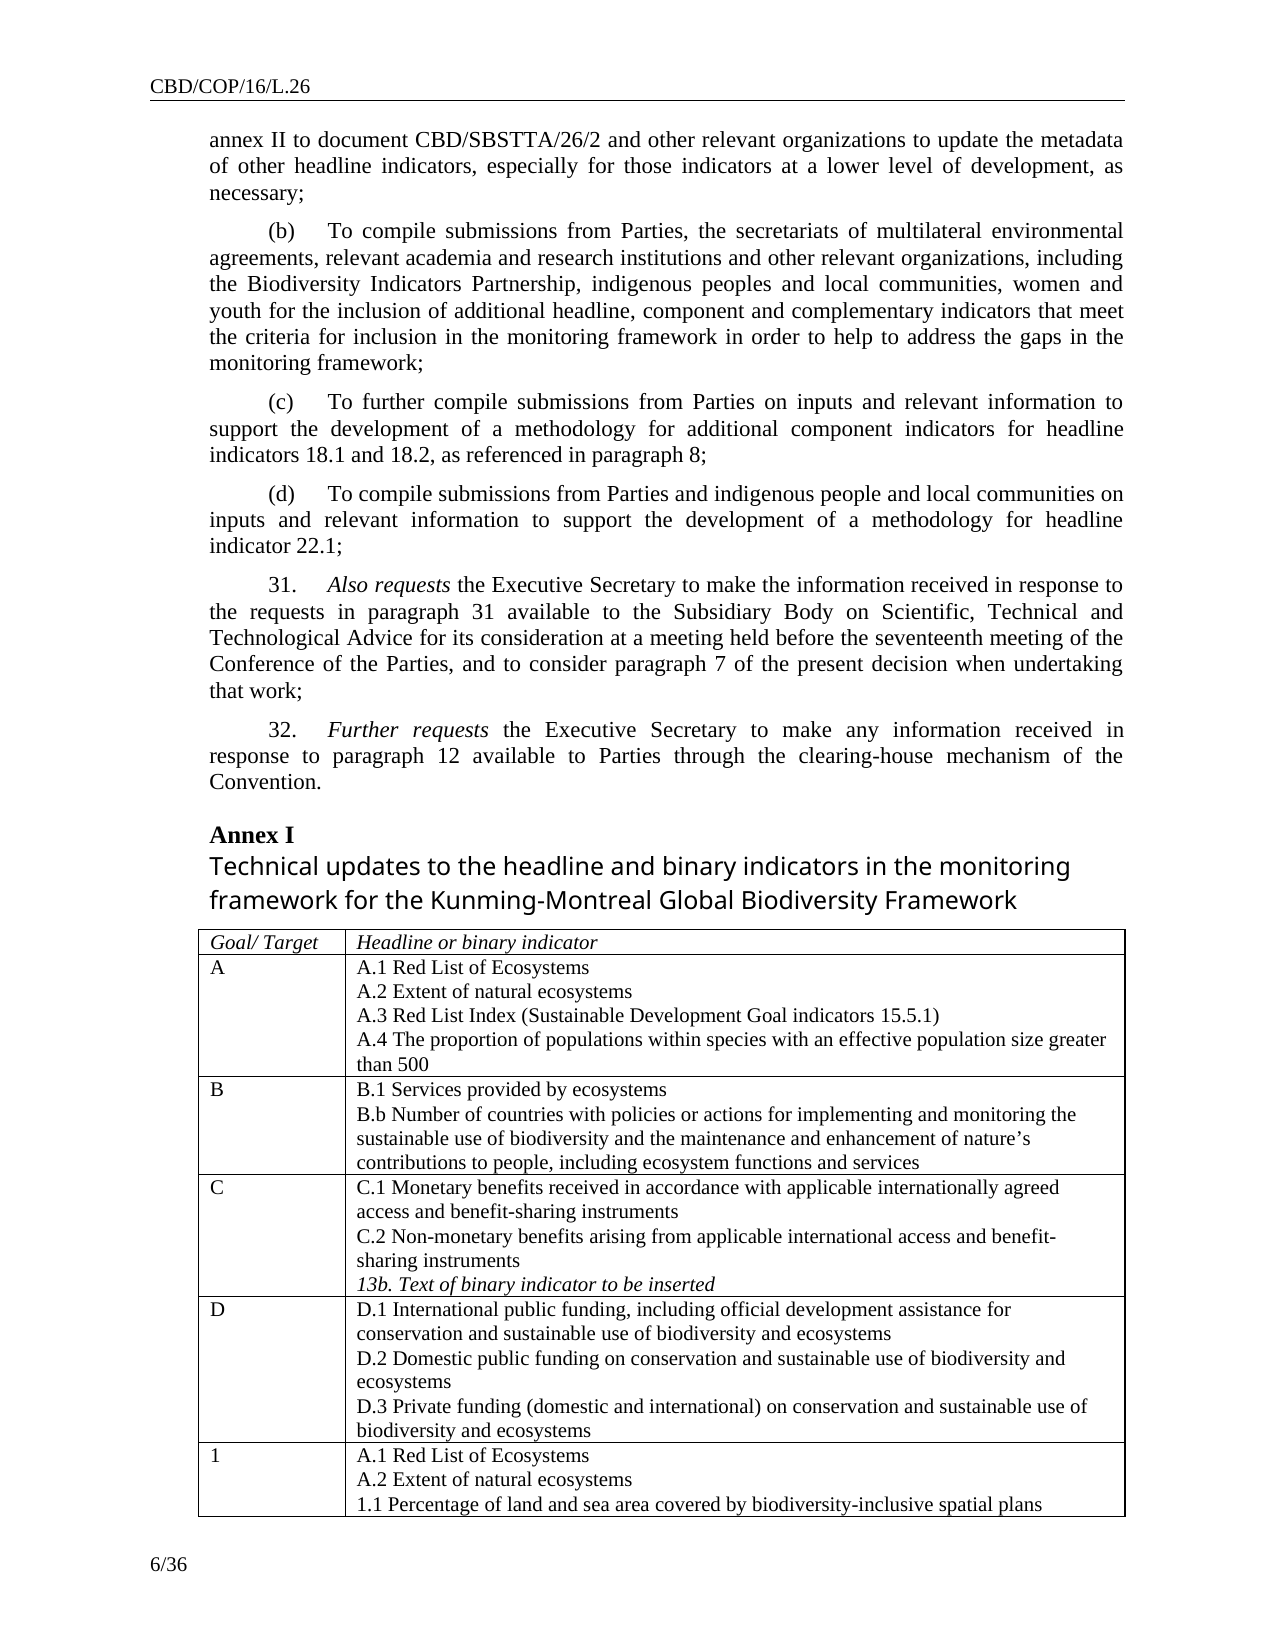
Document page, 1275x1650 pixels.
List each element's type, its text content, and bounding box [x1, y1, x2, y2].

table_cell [346, 1491, 1124, 1516]
table_cell D [199, 1297, 345, 1442]
table_cell D.1 International public funding, including official development assistance for conservation and sustainable use of biodiversity and ecosystems D.2 Domestic public funding on conservation and sustainable use of biodiversity and ecosystems D.3 Private funding (domestic and international) on conservation and sustainable use of biodiversity and ecosystems [346, 1297, 1124, 1442]
table_cell A [199, 955, 345, 1076]
table_header Goal/ Target [199, 930, 345, 954]
text (c) To further compile submissions from Parties on inputs and relevant information to support the development of a methodology for additional component indicators for headline indicators 18.1 and 18.2, as referenced in paragraph 8; [209, 388, 1125, 467]
table_cell C [199, 1175, 345, 1296]
text Annex I Technical updates to the headline and binary indicators in the monitoring framework for the Kunming-Montreal Global Biodiversity Framework [209, 820, 1125, 917]
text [209, 126, 1125, 205]
table_cell C.2 Non-monetary benefits arising from applicable international access and benefit-sharing instruments 13b. Text of binary indicator to be inserted [346, 1223, 1124, 1296]
table_cell C.1 Monetary benefits received in accordance with applicable internationally agreed access and benefit-sharing instruments [346, 1175, 1124, 1223]
table_header Headline or binary indicator [346, 930, 1124, 954]
text (b) To compile submissions from Parties, the secretariats of multilateral environmental agreements, relevant academia and research institutions and other relevant organizations, including the Biodiversity Indicators Partnership, indigenous peoples and local communities, women and youth for the inclusion of additional headline, component and complementary indicators that meet the criteria for inclusion in the monitoring framework in order to help to address the gaps in the monitoring framework; [209, 218, 1125, 376]
table_cell A.1 Red List of Ecosystems A.2 Extent of natural ecosystems [346, 1443, 1124, 1491]
table_cell B [199, 1077, 345, 1174]
table_cell B.b Number of countries with policies or actions for implementing and monitoring the sustainable use of biodiversity and the maintenance and enhancement of nature’s contributions to people, including ecosystem functions and services [346, 1101, 1124, 1174]
text 31. Also requests the Executive Secretary to make the information received in response to the requests in paragraph 31 available to the Subsidiary Body on Scientific, Technical and Technological Advice for its consideration at a meeting held before the seventeenth meeting of the Conference of the Parties, and to consider paragraph 7 of the present decision when undertaking that work; [209, 571, 1125, 703]
table_cell B.1 Services provided by ecosystems [346, 1077, 1124, 1101]
table_cell 1 [199, 1443, 345, 1516]
text (d) To compile submissions from Parties and indigenous people and local communities on inputs and relevant information to support the development of a methodology for headline indicator 22.1; [209, 480, 1125, 559]
text 32. Further requests the Executive Secretary to make any information received in response to paragraph 12 available to Parties through the clearing-house mechanism of the Convention. [209, 716, 1125, 795]
table_cell A.1 Red List of Ecosystems A.2 Extent of natural ecosystems A.3 Red List Index (Sustainable Development Goal indicators 15.5.1) A.4 The proportion of populations within species with an effective population size greater than 500 [346, 955, 1124, 1076]
